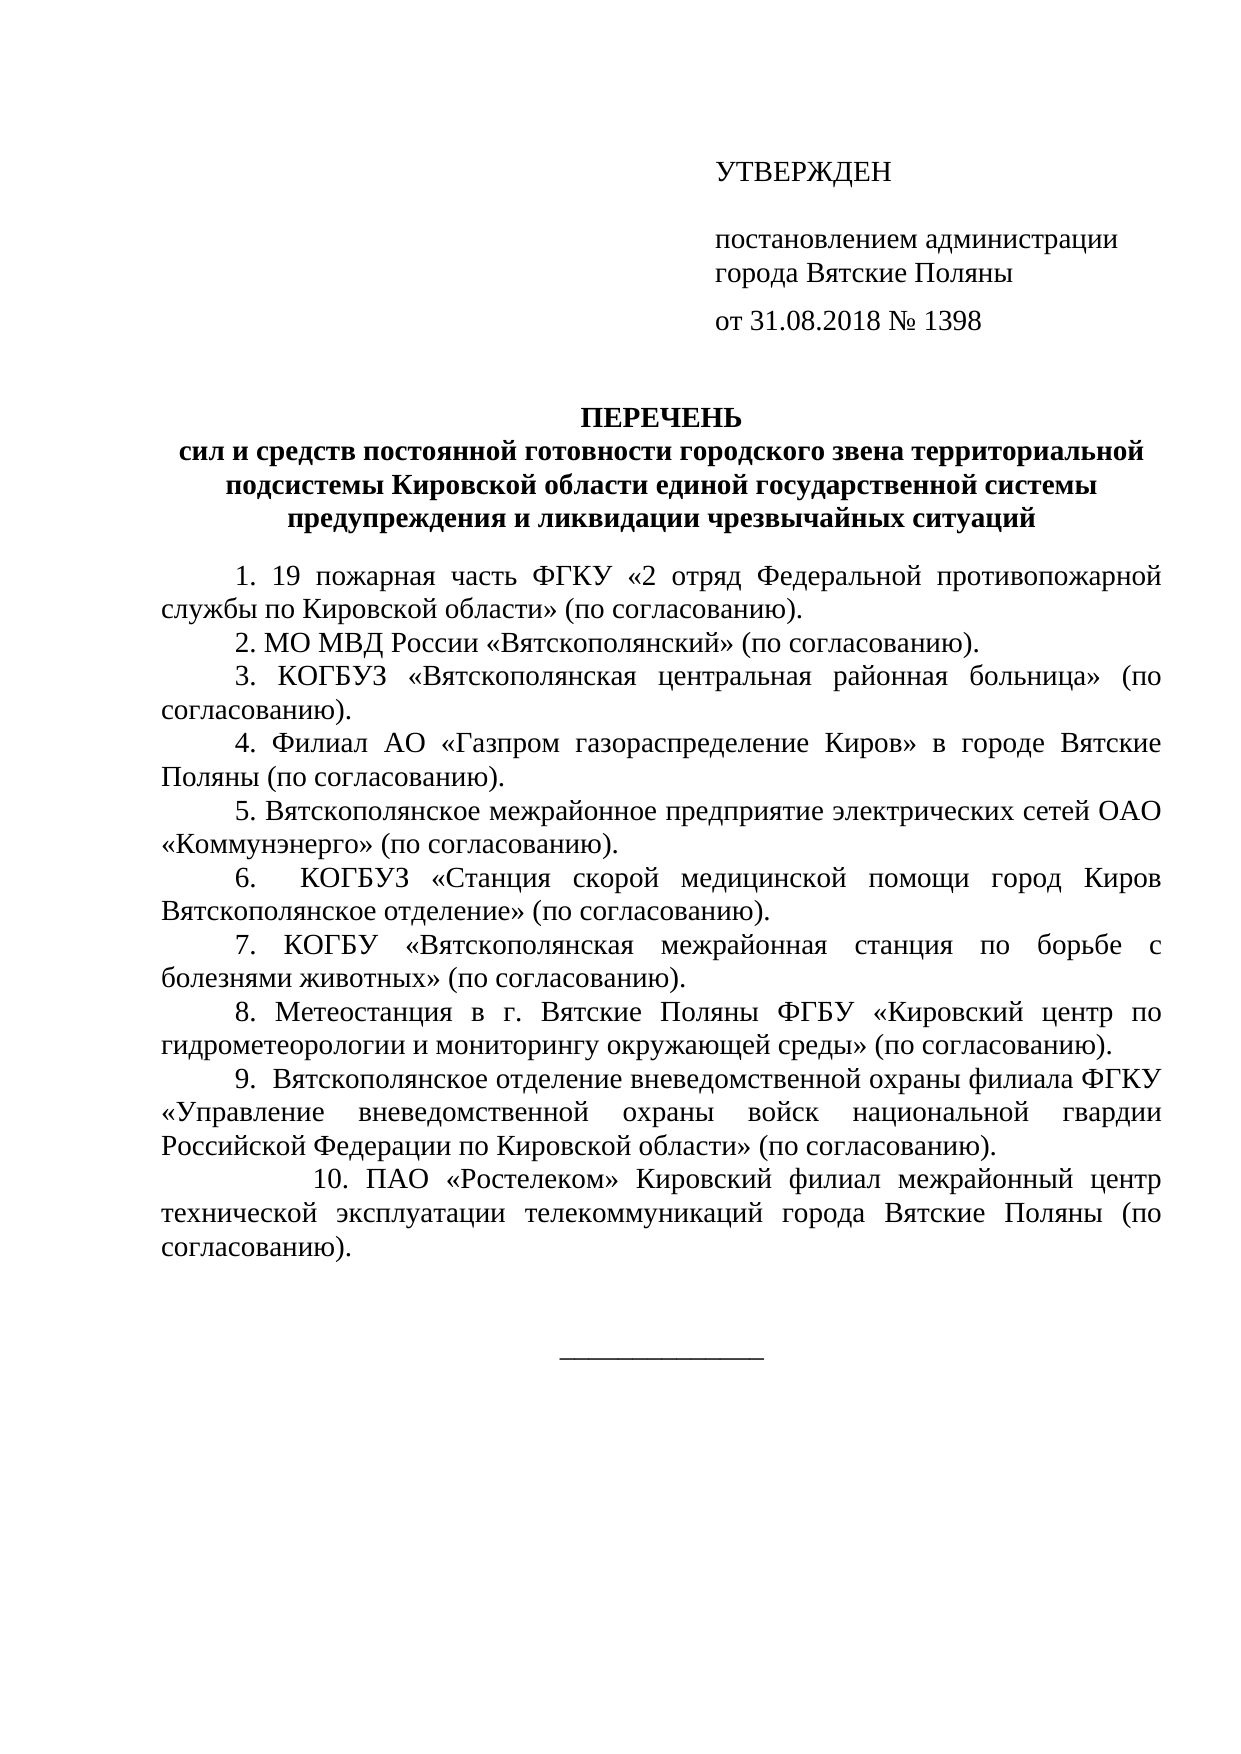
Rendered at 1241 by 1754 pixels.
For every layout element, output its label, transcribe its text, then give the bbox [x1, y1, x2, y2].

text 3. КОГБУЗ «Вятскополянская центральная районная больница» (по согласованию). [161, 658, 1162, 726]
text сил и средств постоянной готовности городского звена территориальной подсистемы Кировской области единой государственной системы предупреждения и ликвидации чрезвычайных ситуаций [161, 433, 1162, 534]
text 2. МО МВД России «Вятскополянский» (по согласованию). [161, 625, 1162, 658]
text ПЕРЕЧЕНЬ [161, 400, 1162, 433]
text 8. Метеостанция в г. Вятские Поляны ФГБУ «Кировский центр по гидрометеорологии и мониторингу окружающей среды» (по согласованию). [161, 994, 1162, 1061]
text 10. ПАО «Ростелеком» Кировский филиал межрайонный центр технической эксплуатации телекоммуникаций города Вятские Поляны (по согласованию). [161, 1162, 1162, 1262]
text 6. КОГБУЗ «Станция скорой медицинской помощи город Киров Вятскополянское отделение» (по согласованию). [161, 860, 1162, 927]
text ______________ [161, 1329, 1162, 1363]
text 4. Филиал АО «Газпром газораспределение Киров» в городе Вятские Поляны (по согласованию). [161, 726, 1162, 793]
text 5. Вятскополянское межрайонное предприятие электрических сетей ОАО «Коммунэнерго» (по согласованию). [161, 793, 1162, 860]
text 7. КОГБУ «Вятскополянская межрайонная станция по борьбе с болезнями животных» (по согласованию). [161, 927, 1162, 994]
text 1. 19 пожарная часть ФГКУ «2 отряд Федеральной противопожарной службы по Кировской области» (по согласованию). [161, 558, 1162, 625]
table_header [155, 115, 1170, 342]
text 9. Вятскополянское отделение вневедомственной охраны филиала ФГКУ «Управление вневедомственной охраны войск национальной гвардии Российской Федерации по Кировской области» (по согласованию). [161, 1061, 1162, 1162]
